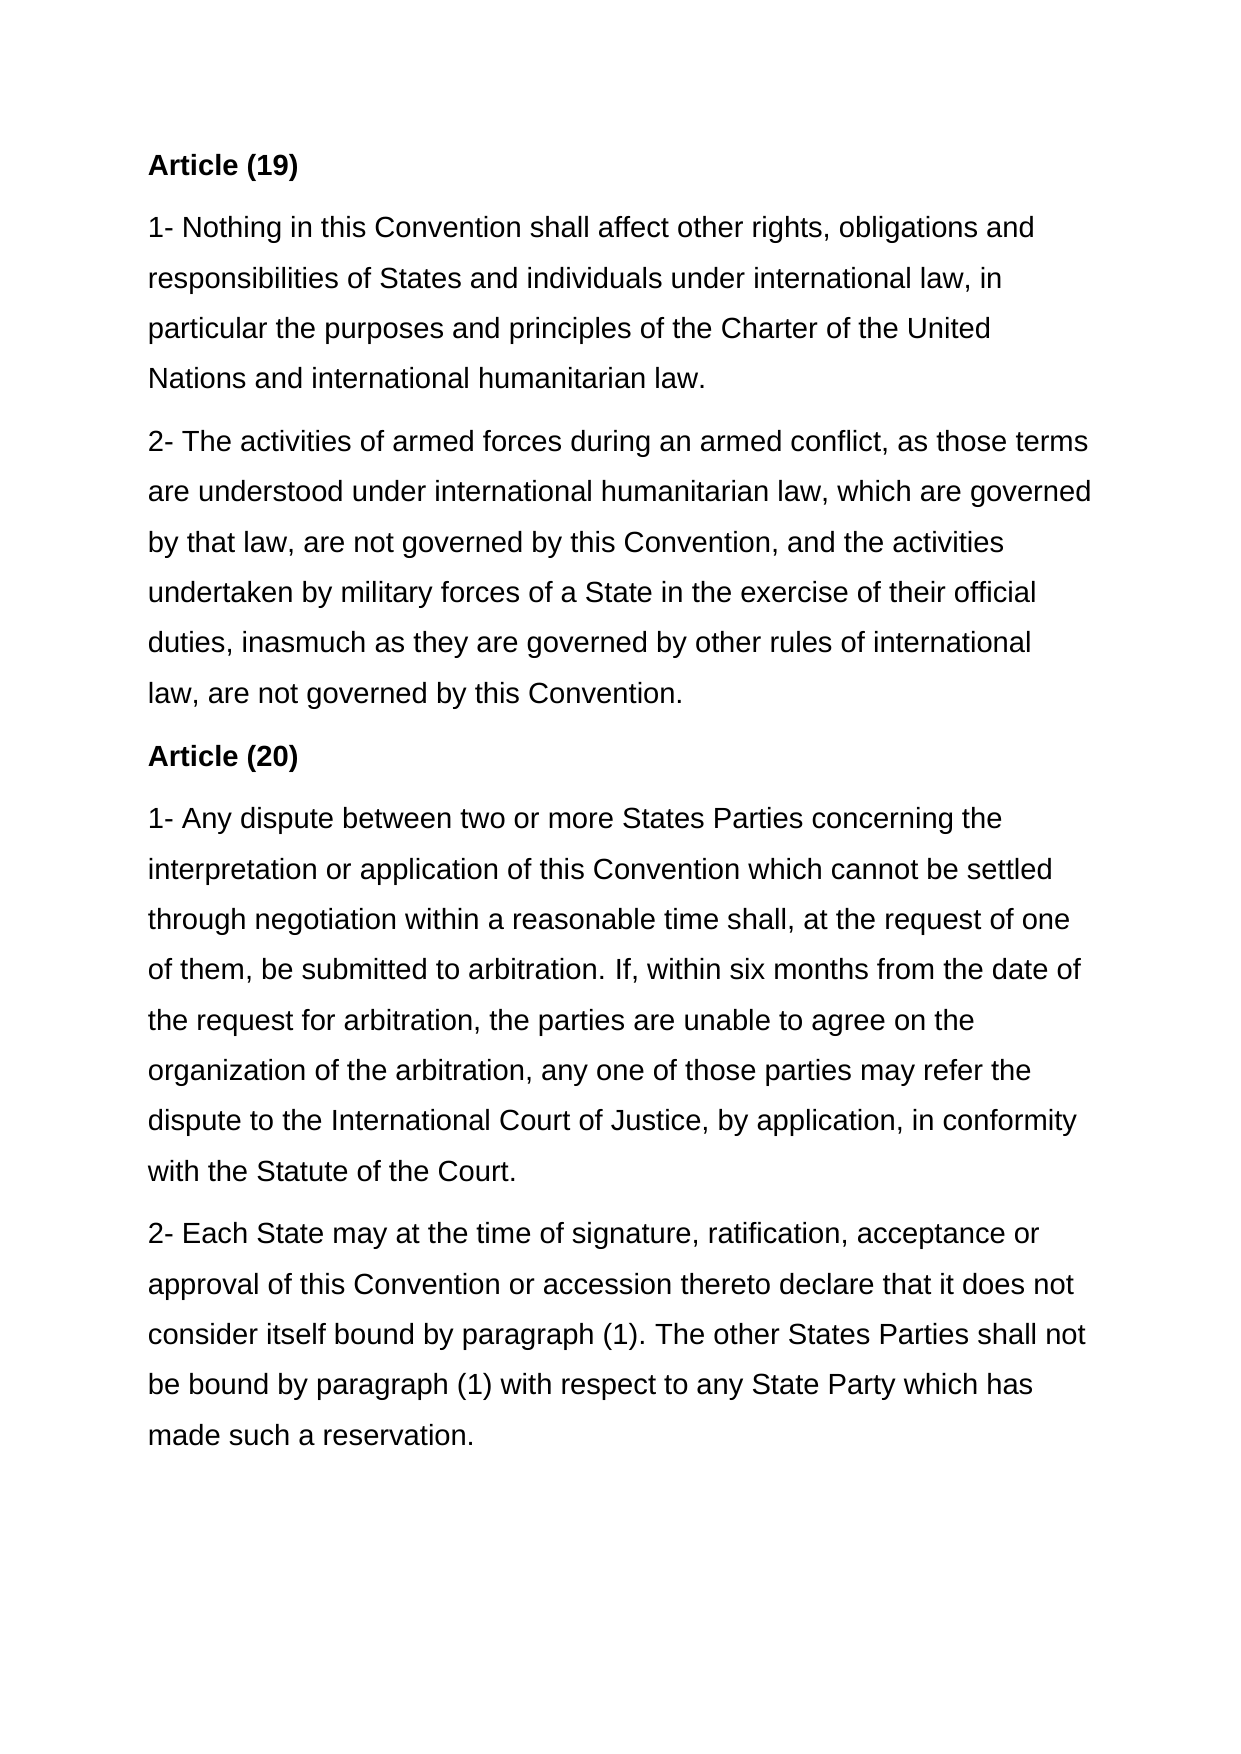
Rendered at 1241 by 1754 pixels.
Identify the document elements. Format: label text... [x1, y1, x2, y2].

text 2- Each State may at the time of signature, ratification, acceptance or approval of this Convention or accession thereto declare that it does not consider itself bound by paragraph (1). The other States Parties shall not be bound by paragraph (1) with respect to any State Party which has made such a reservation. [148, 1216, 1093, 1451]
text Article (20) [148, 738, 1093, 772]
text 2- The activities of armed forces during an armed conflict, as those terms are understood under international humanitarian law, which are governed by that law, are not governed by this Convention, and the activities undertaken by military forces of a State in the exercise of their official duties, inasmuch as they are governed by other rules of international law, are not governed by this Convention. [148, 424, 1093, 709]
text 1- Nothing in this Convention shall affect other rights, obligations and responsibilities of States and individuals under international law, in particular the purposes and principles of the Charter of the United Nations and international humanitarian law. [148, 210, 1093, 395]
text 1- Any dispute between two or more States Parties concerning the interpretation or application of this Convention which cannot be settled through negotiation within a reasonable time shall, at the request of one of them, be submitted to arbitration. If, within six months from the date of the request for arbitration, the parties are unable to agree on the organization of the arbitration, any one of those parties may refer the dispute to the International Court of Justice, by application, in conformity with the Statute of the Court. [148, 801, 1093, 1187]
text Article (19) [148, 148, 1093, 181]
